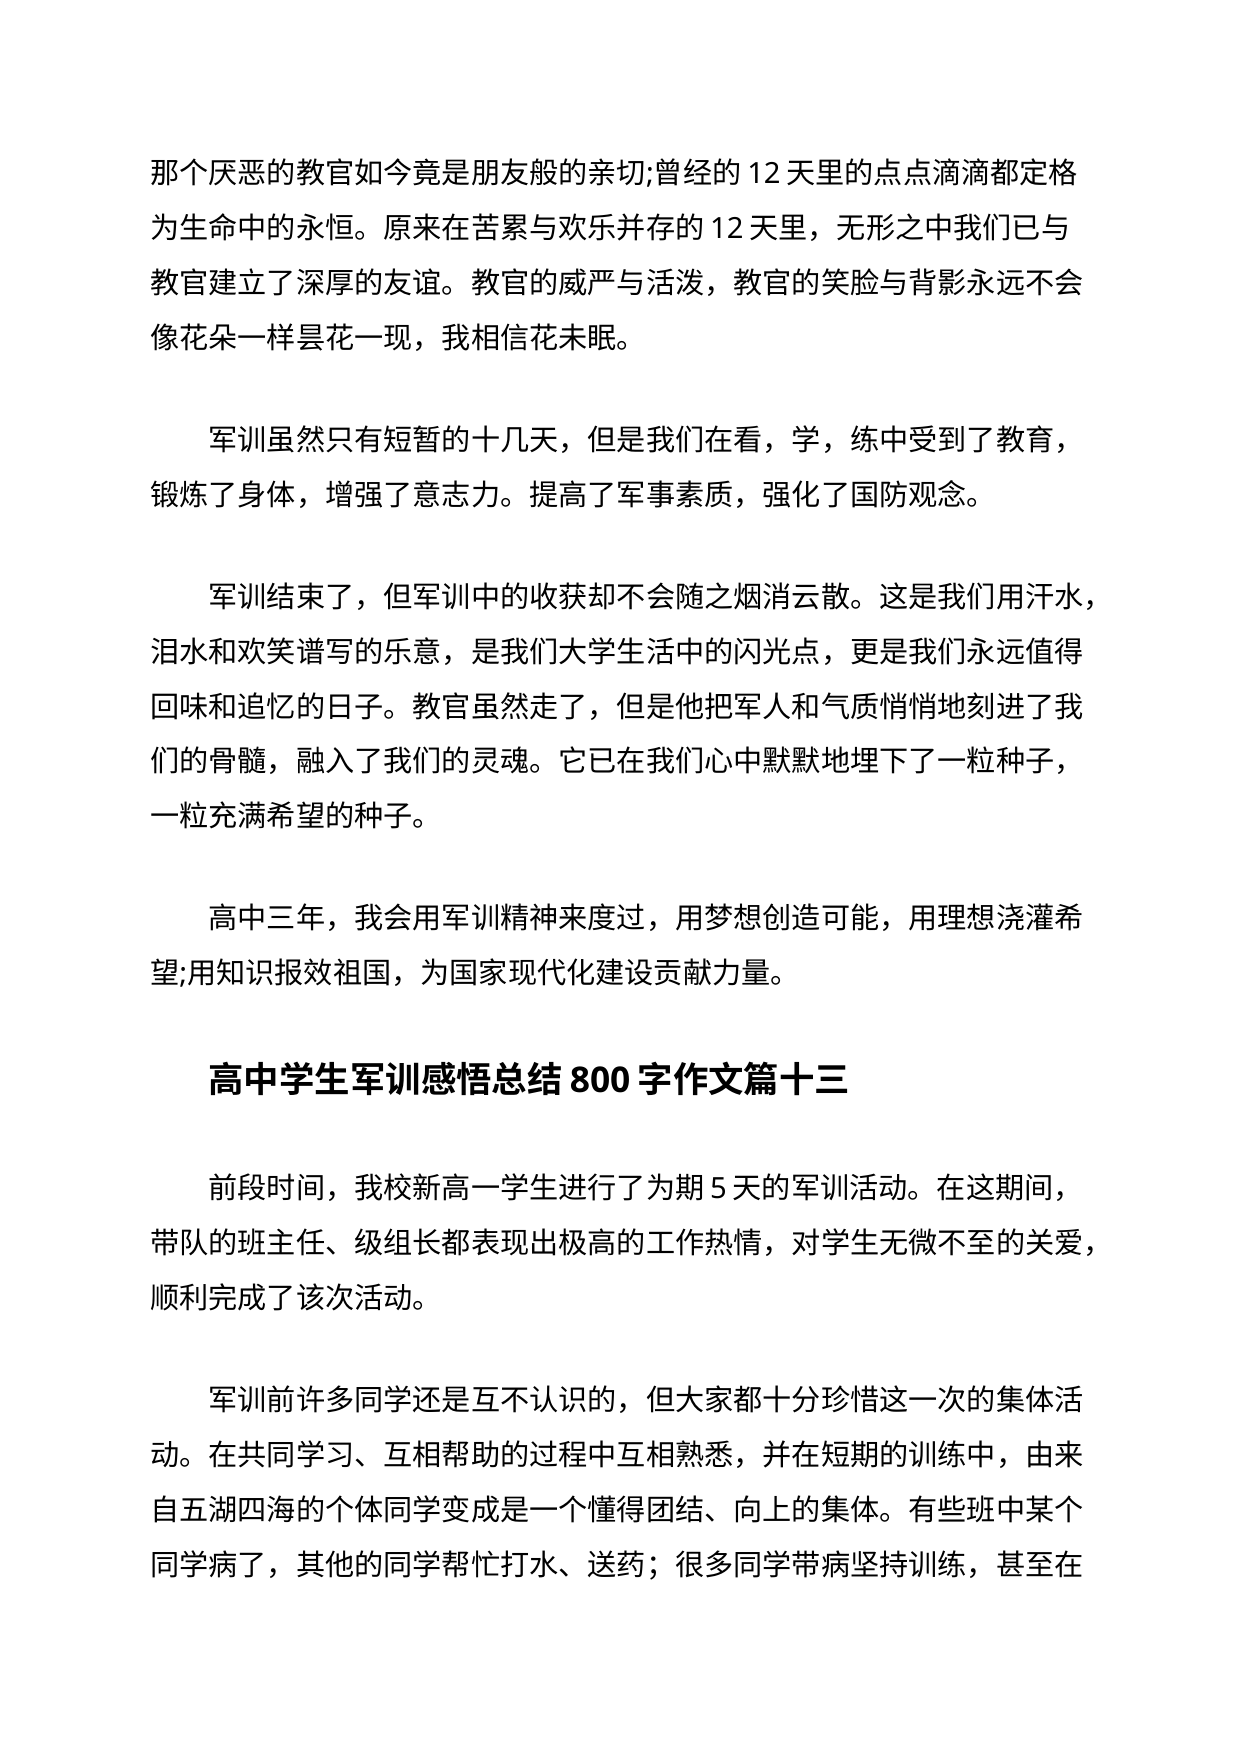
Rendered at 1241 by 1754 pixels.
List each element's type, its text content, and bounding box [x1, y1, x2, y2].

text 军训虽然只有短暂的十几天，但是我们在看，学，练中受到了教育，锻炼了身体，增强了意志力。提高了军事素质，强化了国防观念。 [150, 417, 1090, 514]
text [150, 1377, 1090, 1584]
text 前段时间，我校新高一学生进行了为期5天的军训活动。在这期间，带队的班主任、级组长都表现出极高的工作热情，对学生无微不至的关爱，顺利完成了该次活动。 [150, 1165, 1090, 1317]
text 高中学生军训感悟总结800字作文篇十三 [150, 1052, 1090, 1103]
text 军训结束了，但军训中的收获却不会随之烟消云散。这是我们用汗水，泪水和欢笑谱写的乐意，是我们大学生活中的闪光点，更是我们永远值得回味和追忆的日子。教官虽然走了，但是他把军人和气质悄悄地刻进了我们的骨髓，融入了我们的灵魂。它已在我们心中默默地埋下了一粒种子，一粒充满希望的种子。 [150, 573, 1090, 835]
text 高中三年，我会用军训精神来度过，用梦想创造可能，用理想浇灌希望;用知识报效祖国，为国家现代化建设贡献力量。 [150, 895, 1090, 992]
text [150, 150, 1090, 357]
